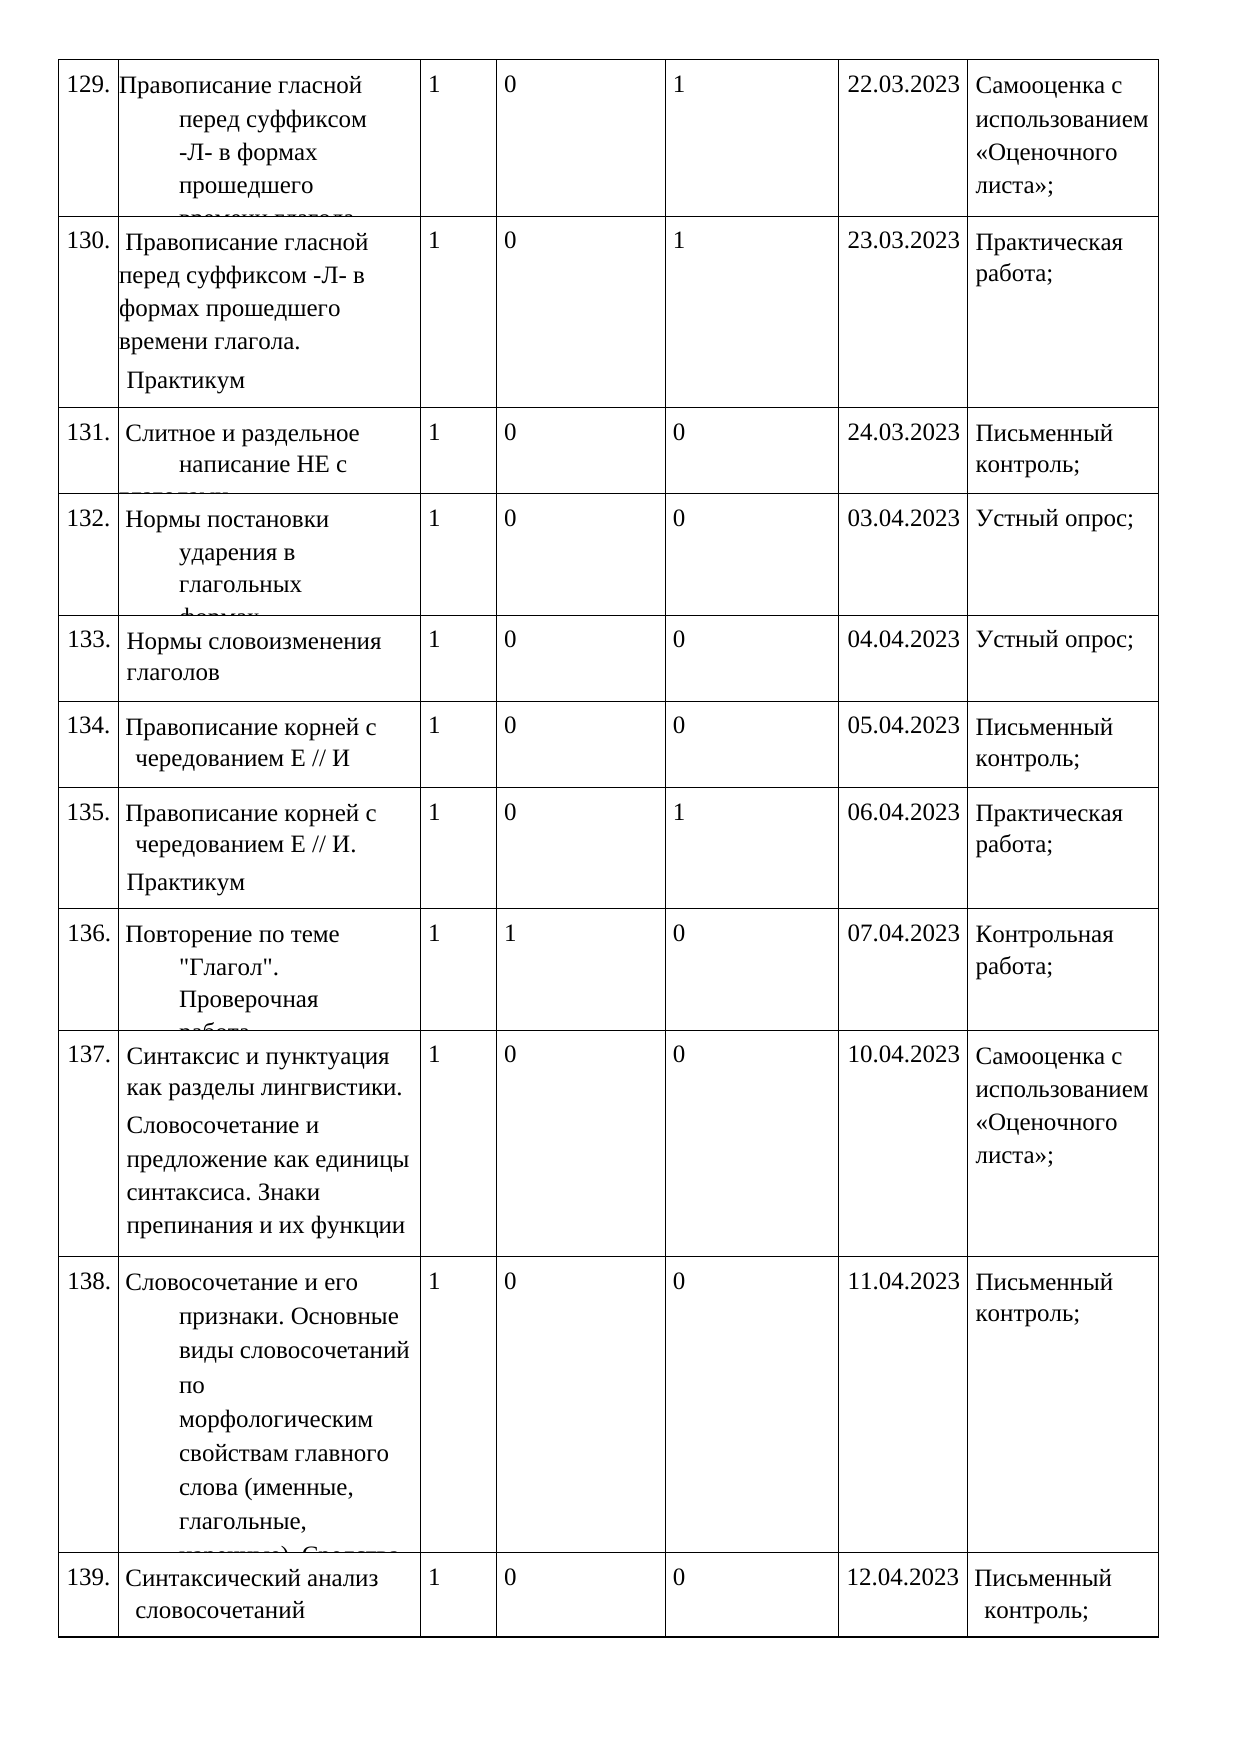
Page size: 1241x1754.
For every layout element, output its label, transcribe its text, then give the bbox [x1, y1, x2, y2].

table_header 0 [497, 60, 665, 216]
table_cell 05.04.2023 [839, 702, 967, 787]
table_cell Практическая работа; [968, 788, 1158, 908]
table_cell Слитное и раздельное написание НЕ с глаголами [119, 408, 420, 493]
table_cell Нормы постановки ударения в глагольных формах [119, 494, 420, 614]
table_cell 0 [666, 909, 838, 1029]
table_cell Устный опрос; [968, 616, 1158, 701]
table_cell 0 [497, 217, 665, 407]
table_cell 0 [497, 1553, 665, 1636]
table_cell 0 [666, 1553, 838, 1636]
table_cell 1 [421, 616, 496, 701]
table_cell 0 [666, 1031, 838, 1256]
table_cell 1 [421, 1257, 496, 1552]
table_cell Письменный контроль; [968, 408, 1158, 493]
table_cell Синтаксис и пунктуация как разделы лингвистики. Словосочетание и предложение как единицы синтаксиса. Знаки препинания и их функции [119, 1031, 420, 1256]
table_cell Словосочетание и его признаки. Основные виды словосочетаний по морфологическим свойствам главного слова (именные, глагольные, наречные). Средства связи слов в словосочетании [119, 1257, 420, 1552]
table_header 1 [421, 60, 496, 216]
table_cell 23.03.2023 [839, 217, 967, 407]
table_cell 1 [421, 408, 496, 493]
table_cell Контрольная работа; [968, 909, 1158, 1029]
table_cell 04.04.2023 [839, 616, 967, 701]
table_header Самооценка с использованием«Оценочного листа»; [968, 60, 1158, 216]
table_cell 03.04.2023 [839, 494, 967, 614]
table_cell 0 [666, 408, 838, 493]
table_cell 1 [421, 494, 496, 614]
table_cell Практическая работа; [968, 217, 1158, 407]
table_cell 1 [421, 909, 496, 1029]
table_cell 0 [497, 702, 665, 787]
table_cell Устный опрос; [968, 494, 1158, 614]
table_header 22.03.2023 [839, 60, 967, 216]
table_cell 138. [59, 1257, 118, 1552]
table_cell 0 [666, 616, 838, 701]
table_cell Письменный контроль; [968, 1553, 1158, 1636]
table_cell 136. [59, 909, 118, 1029]
table_cell 1 [421, 217, 496, 407]
table_cell 132. [59, 494, 118, 614]
table_cell 0 [666, 1257, 838, 1552]
table_cell 10.04.2023 [839, 1031, 967, 1256]
table_header Правописание гласной перед суффиксом -Л- в формах прошедшего времени глагола [119, 60, 420, 216]
table_cell 139. [59, 1553, 118, 1636]
table_cell Правописание корней с чередованием Е // И [119, 702, 420, 787]
table_cell 0 [666, 494, 838, 614]
table_cell 1 [421, 788, 496, 908]
table_cell 11.04.2023 [839, 1257, 967, 1552]
table_cell 0 [497, 494, 665, 614]
table_cell Письменный контроль; [968, 1257, 1158, 1552]
table_cell 1 [421, 702, 496, 787]
table_cell 0 [497, 1257, 665, 1552]
table_cell 133. [59, 616, 118, 701]
table_header 129. [59, 60, 118, 216]
table_cell 1 [666, 788, 838, 908]
table_cell Нормы словоизменения глаголов [119, 616, 420, 701]
table_cell 06.04.2023 [839, 788, 967, 908]
table_cell 07.04.2023 [839, 909, 967, 1029]
table_cell Письменный контроль; [968, 702, 1158, 787]
table_cell 12.04.2023 [839, 1553, 967, 1636]
table_cell 1 [421, 1553, 496, 1636]
table_cell 0 [497, 788, 665, 908]
table_cell Синтаксический анализ словосочетаний [119, 1553, 420, 1636]
table_cell 0 [497, 408, 665, 493]
table_cell 134. [59, 702, 118, 787]
table_cell Повторение по теме "Глагол". Проверочная работа [119, 909, 420, 1029]
table_cell 0 [497, 616, 665, 701]
table_cell 0 [497, 1031, 665, 1256]
table_header 1 [666, 60, 838, 216]
table_cell 1 [497, 909, 665, 1029]
table_cell 0 [666, 702, 838, 787]
table_cell 1 [421, 1031, 496, 1256]
table_cell 131. [59, 408, 118, 493]
table_cell 135. [59, 788, 118, 908]
table_cell 130. [59, 217, 118, 407]
table_cell Правописание корней с чередованием Е // И. Практикум [119, 788, 420, 908]
table_cell 24.03.2023 [839, 408, 967, 493]
table_cell 1 [666, 217, 838, 407]
table_cell Самооценка с использованием«Оценочного листа»; [968, 1031, 1158, 1256]
table_cell 137. [59, 1031, 118, 1256]
table_cell Правописание гласной перед суффиксом -Л- в формах прошедшего времени глагола. Практикум [119, 217, 420, 407]
